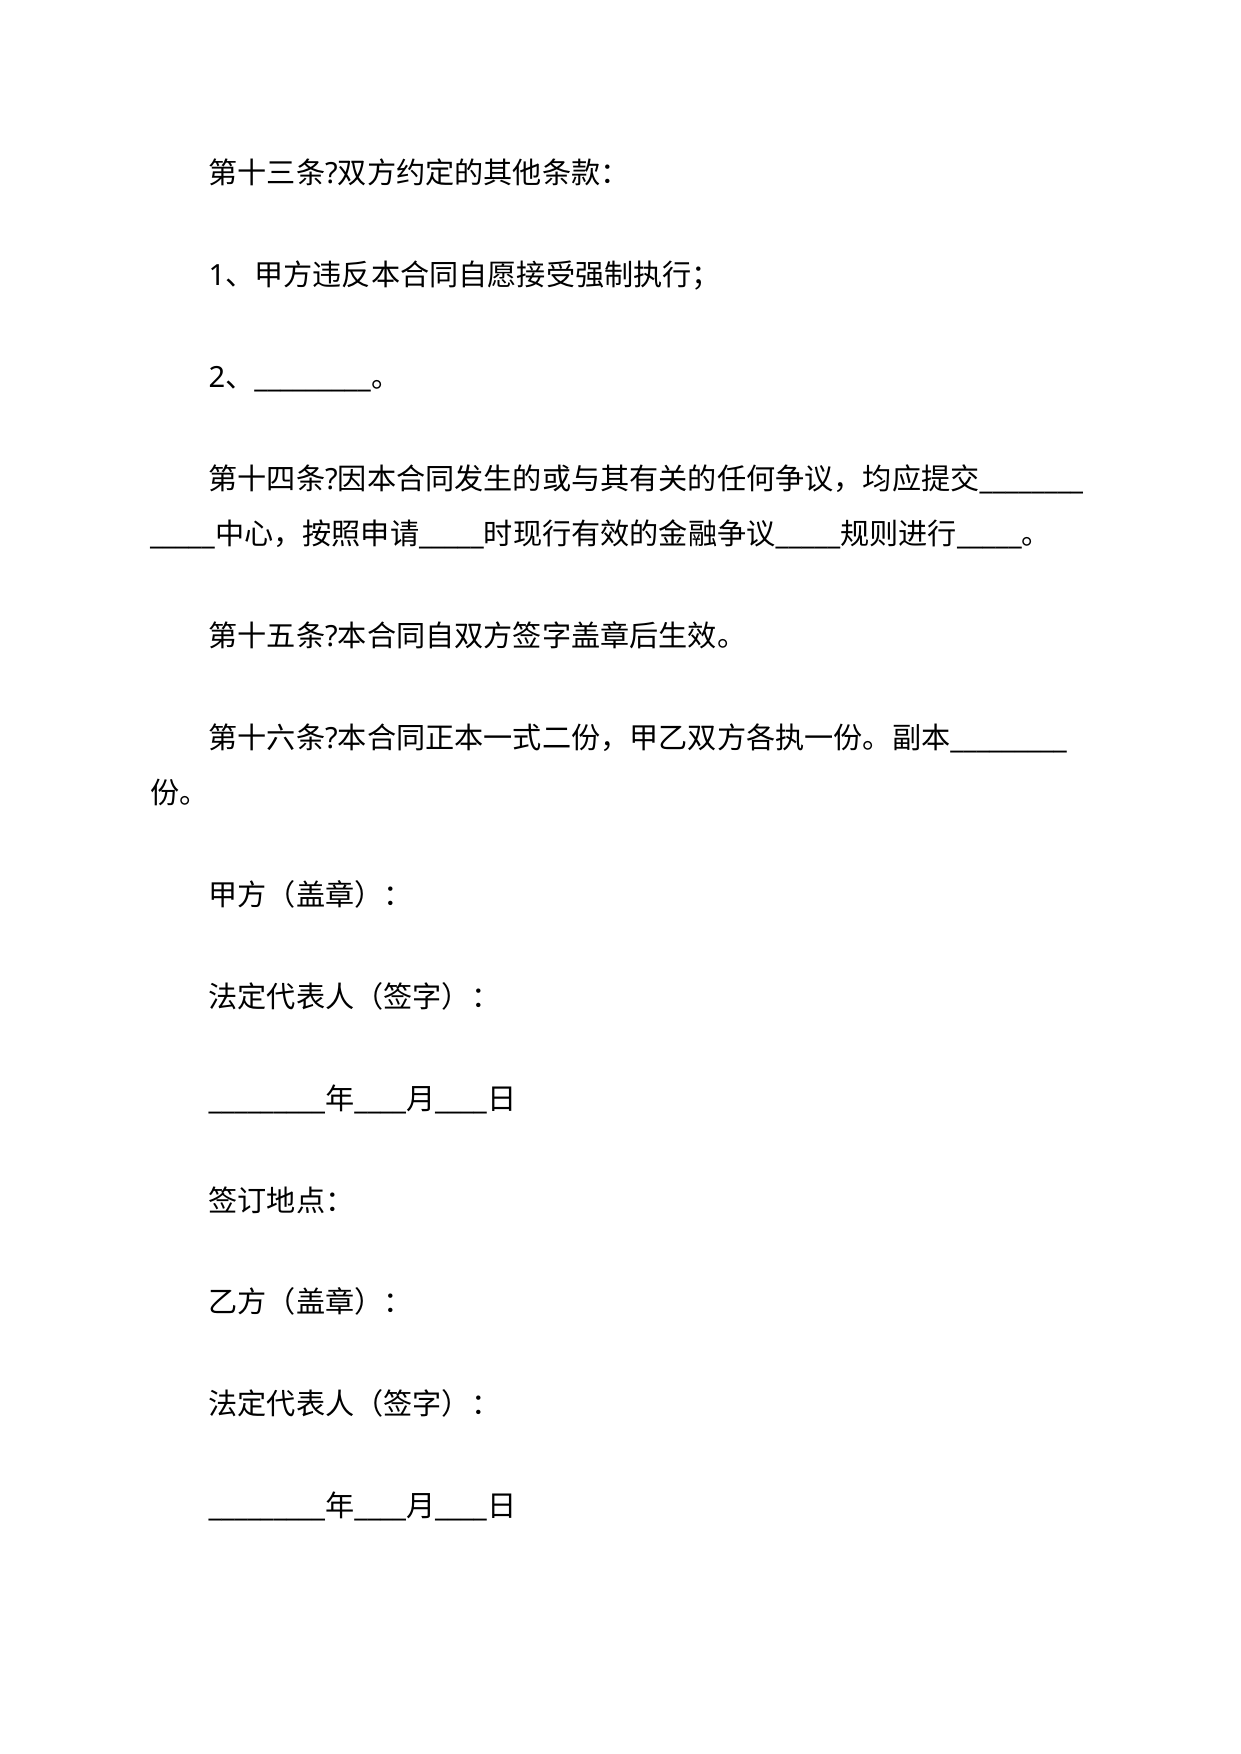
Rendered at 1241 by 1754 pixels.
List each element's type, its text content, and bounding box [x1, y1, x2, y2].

text 1、甲方违反本合同自愿接受强制执行； [150, 252, 1090, 294]
text 第十五条?本合同自双方签字盖章后生效。 [150, 613, 1090, 655]
text 第十三条?双方约定的其他条款： [150, 150, 1090, 192]
text _________年____月____日 [150, 1075, 1090, 1118]
text 乙方（盖章）： [150, 1279, 1090, 1321]
text 第十六条?本合同正本一式二份，甲乙双方各执一份。副本_________份。 [150, 715, 1090, 812]
text 法定代表人（签字）： [150, 1381, 1090, 1423]
text _________年____月____日 [150, 1482, 1090, 1525]
text 2、_________。 [150, 354, 1090, 396]
text 法定代表人（签字）： [150, 973, 1090, 1016]
text 第十四条?因本合同发生的或与其有关的任何争议，均应提交_____________中心，按照申请_____时现行有效的金融争议_____规则进行_____。 [150, 456, 1090, 553]
text 签订地点： [150, 1177, 1090, 1219]
text 甲方（盖章）： [150, 872, 1090, 914]
